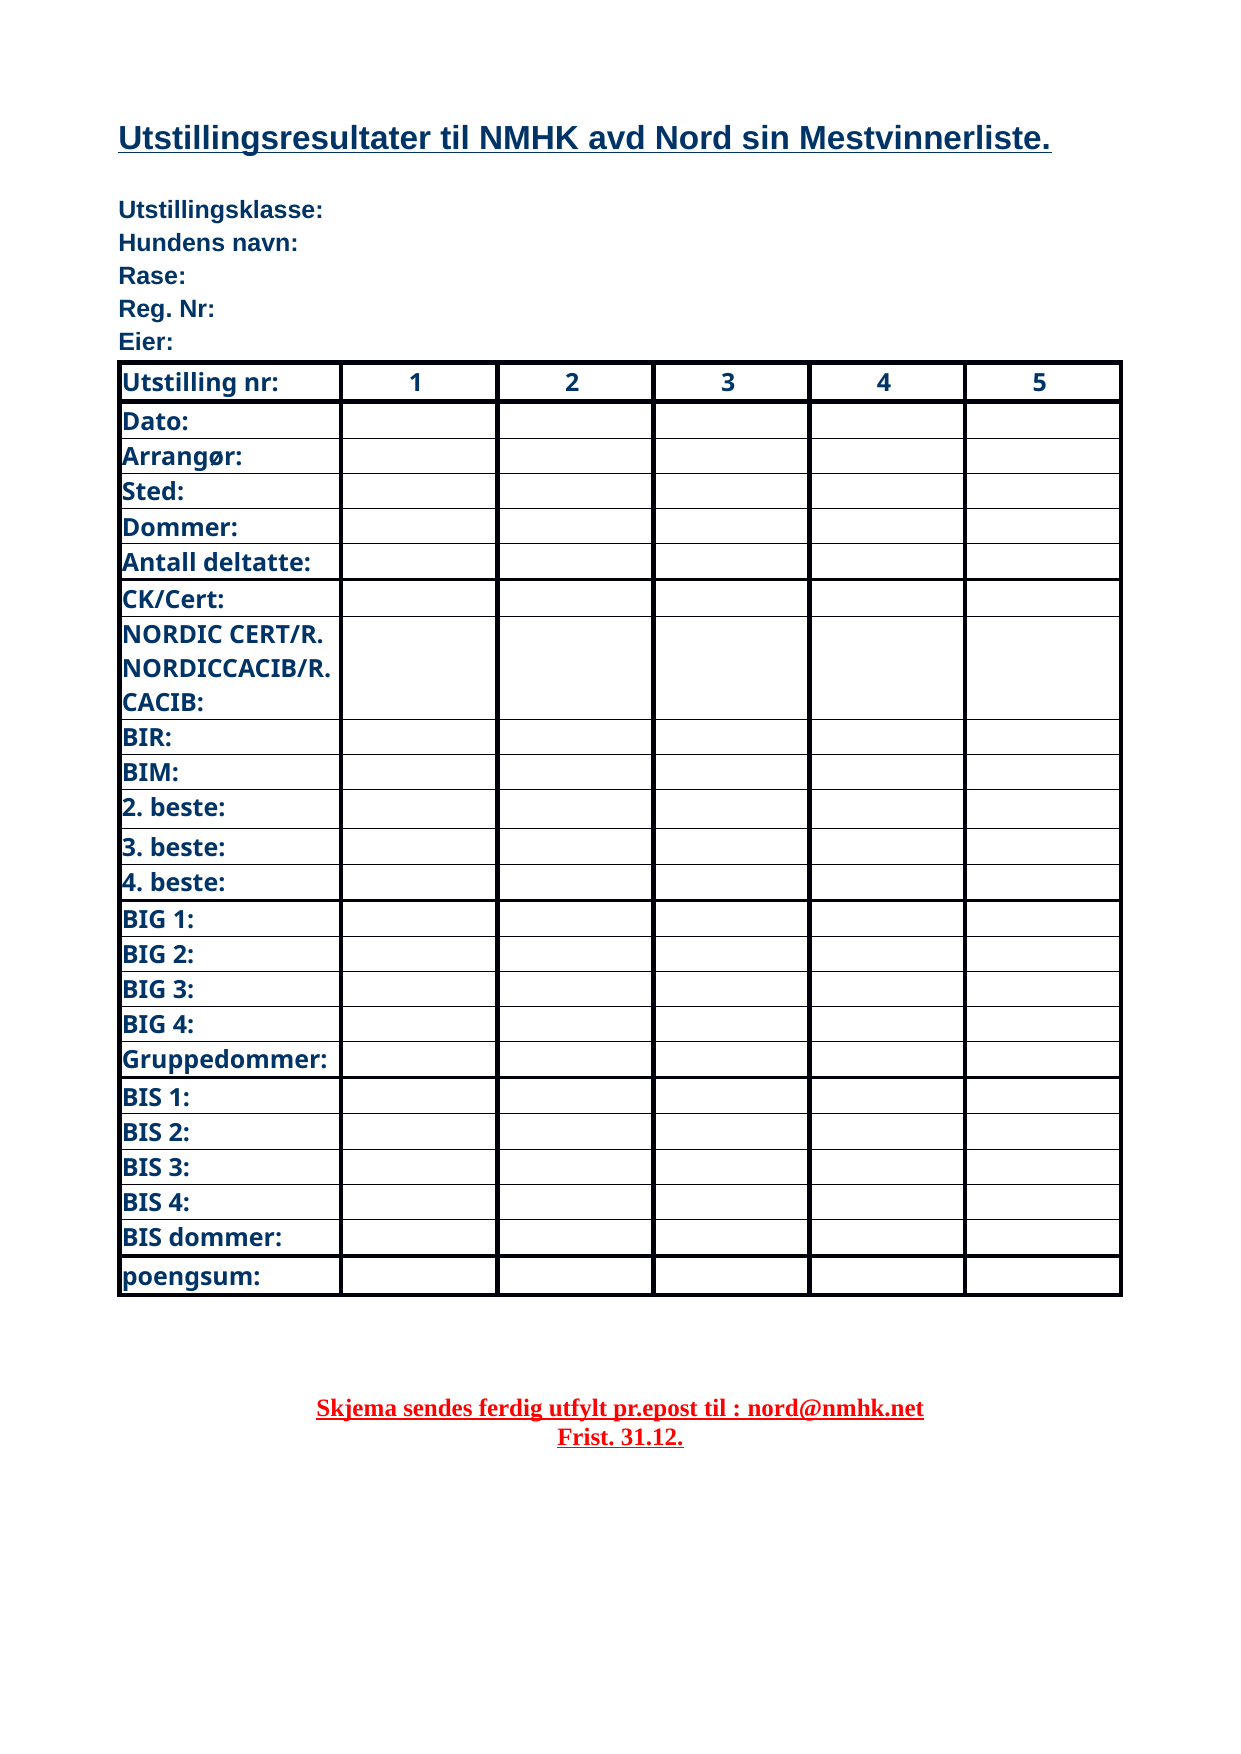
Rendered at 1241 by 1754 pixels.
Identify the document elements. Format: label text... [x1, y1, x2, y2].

table_cell [967, 1185, 1119, 1219]
table_cell [343, 404, 495, 438]
table_cell [967, 1258, 1119, 1292]
table_cell [343, 1150, 495, 1183]
table_cell Sted: [122, 474, 339, 508]
table_cell [967, 755, 1119, 789]
table_cell [656, 755, 807, 789]
table_cell [812, 755, 963, 789]
table_cell [500, 865, 651, 898]
table_cell [656, 474, 807, 508]
table_header Utstilling nr: [122, 365, 339, 399]
table_cell [812, 1220, 963, 1254]
table_cell [500, 1150, 651, 1183]
table_cell Arrangør: [122, 439, 339, 473]
table_cell [967, 474, 1119, 508]
table_cell [343, 581, 495, 616]
table_header 4 [812, 365, 963, 399]
table_cell [656, 1258, 807, 1292]
table_cell [500, 617, 651, 719]
table_cell [812, 790, 963, 828]
table_cell [343, 972, 495, 1006]
table_cell [500, 902, 651, 936]
table_cell [500, 937, 651, 971]
table_cell [656, 1042, 807, 1076]
table_cell Antall deltatte: [122, 544, 339, 578]
text Reg. Nr: [118, 294, 1122, 323]
table_cell [812, 581, 963, 616]
table_cell [343, 755, 495, 789]
table_cell [343, 937, 495, 971]
table_cell [967, 404, 1119, 438]
table_cell [343, 1114, 495, 1148]
table_cell BIS 2: [122, 1114, 339, 1148]
table_cell [343, 1185, 495, 1219]
table_cell Dommer: [122, 509, 339, 543]
table_cell [500, 1258, 651, 1292]
table_cell [500, 1114, 651, 1148]
table_cell [967, 544, 1119, 578]
table_cell 2. beste: [122, 790, 339, 828]
table_cell [812, 617, 963, 719]
text Skjema sendes ferdig utfylt pr.epost til : nord@nmhk.net [118, 1393, 1122, 1422]
table_cell [656, 1007, 807, 1041]
table_cell [343, 829, 495, 863]
table_cell [343, 1079, 495, 1113]
table_cell [656, 509, 807, 543]
table_cell BIG 1: [122, 902, 339, 936]
table_cell [812, 829, 963, 863]
table_cell BIG 2: [122, 937, 339, 971]
table_cell [967, 581, 1119, 616]
text Rase: [118, 261, 1122, 290]
text Eier: [118, 327, 1122, 356]
table_cell [343, 1042, 495, 1076]
table_cell [500, 720, 651, 754]
table_cell [656, 404, 807, 438]
table_cell 3. beste: [122, 829, 339, 863]
table_cell [500, 404, 651, 438]
table_cell [967, 720, 1119, 754]
table_cell NORDIC CERT/R. NORDICCACIB/R.CACIB: [122, 617, 339, 719]
table_cell [812, 720, 963, 754]
table_cell BIS 4: [122, 1185, 339, 1219]
table_cell [500, 1185, 651, 1219]
table_cell [812, 902, 963, 936]
table_cell [812, 937, 963, 971]
table_cell [343, 902, 495, 936]
table_cell [812, 439, 963, 473]
table_header 2 [500, 365, 651, 399]
table_cell BIM: [122, 755, 339, 789]
table_cell [656, 720, 807, 754]
table_cell [812, 1258, 963, 1292]
table_cell [967, 1220, 1119, 1254]
table_cell [812, 1079, 963, 1113]
table_cell [812, 474, 963, 508]
table_cell [812, 865, 963, 898]
table_cell [812, 972, 963, 1006]
table_cell [656, 1150, 807, 1183]
table_cell [343, 617, 495, 719]
table_cell [656, 544, 807, 578]
table_cell [656, 1185, 807, 1219]
text Utstillingsklasse: [118, 195, 1122, 224]
table_cell [500, 474, 651, 508]
table_cell [656, 865, 807, 898]
table_cell [812, 1150, 963, 1183]
table_cell BIS 3: [122, 1150, 339, 1183]
table_cell [812, 1007, 963, 1041]
table_cell [656, 902, 807, 936]
table_cell [967, 829, 1119, 863]
table_cell [656, 1079, 807, 1113]
table_cell [656, 1114, 807, 1148]
table_cell [500, 1042, 651, 1076]
table_cell [500, 829, 651, 863]
table_cell [812, 404, 963, 438]
table_header 5 [967, 365, 1119, 399]
table_cell [343, 1258, 495, 1292]
table_cell [343, 544, 495, 578]
table_header 1 [343, 365, 495, 399]
table_cell [656, 829, 807, 863]
table_cell [343, 1220, 495, 1254]
table_cell [500, 544, 651, 578]
table_cell [967, 790, 1119, 828]
table_cell [812, 1114, 963, 1148]
table_cell CK/Cert: [122, 581, 339, 616]
table_cell [967, 617, 1119, 719]
table_cell [967, 1150, 1119, 1183]
table_cell [343, 790, 495, 828]
table_cell Gruppedommer: [122, 1042, 339, 1076]
table_cell BIR: [122, 720, 339, 754]
table_cell BIS 1: [122, 1079, 339, 1113]
table_cell [967, 1079, 1119, 1113]
table_cell [500, 1220, 651, 1254]
table_cell [500, 755, 651, 789]
table_cell [967, 509, 1119, 543]
table_cell [656, 439, 807, 473]
table_cell [656, 790, 807, 828]
table_cell [656, 972, 807, 1006]
table_cell [500, 439, 651, 473]
table_cell [967, 902, 1119, 936]
table_cell [656, 617, 807, 719]
table_cell [656, 1220, 807, 1254]
table_cell [343, 439, 495, 473]
table_cell [967, 865, 1119, 898]
table_header 3 [656, 365, 807, 399]
table_cell [656, 937, 807, 971]
text Frist. 31.12. [118, 1422, 1122, 1451]
table_cell [500, 1079, 651, 1113]
table_cell [500, 509, 651, 543]
table_cell [967, 937, 1119, 971]
table_cell [343, 509, 495, 543]
table_cell [500, 581, 651, 616]
table_cell [656, 581, 807, 616]
table_cell [343, 865, 495, 898]
table_cell [343, 720, 495, 754]
table_cell BIG 4: [122, 1007, 339, 1041]
table_cell [812, 1042, 963, 1076]
table_cell [343, 1007, 495, 1041]
table_cell [500, 1007, 651, 1041]
table_cell BIG 3: [122, 972, 339, 1006]
table_cell [967, 1042, 1119, 1076]
table_cell [500, 972, 651, 1006]
table_cell poengsum: [122, 1258, 339, 1292]
table_cell [500, 790, 651, 828]
table_cell 4. beste: [122, 865, 339, 898]
table_cell [812, 544, 963, 578]
text Hundens navn: [118, 228, 1122, 257]
table_cell [967, 972, 1119, 1006]
table_cell [812, 509, 963, 543]
table_cell [967, 1114, 1119, 1148]
table_cell [343, 474, 495, 508]
table_cell [967, 439, 1119, 473]
table_cell BIS dommer: [122, 1220, 339, 1254]
table_cell [967, 1007, 1119, 1041]
text Utstillingsresultater til NMHK avd Nord sin Mestvinnerliste. [118, 118, 1122, 157]
table_cell [812, 1185, 963, 1219]
table_cell Dato: [122, 404, 339, 438]
